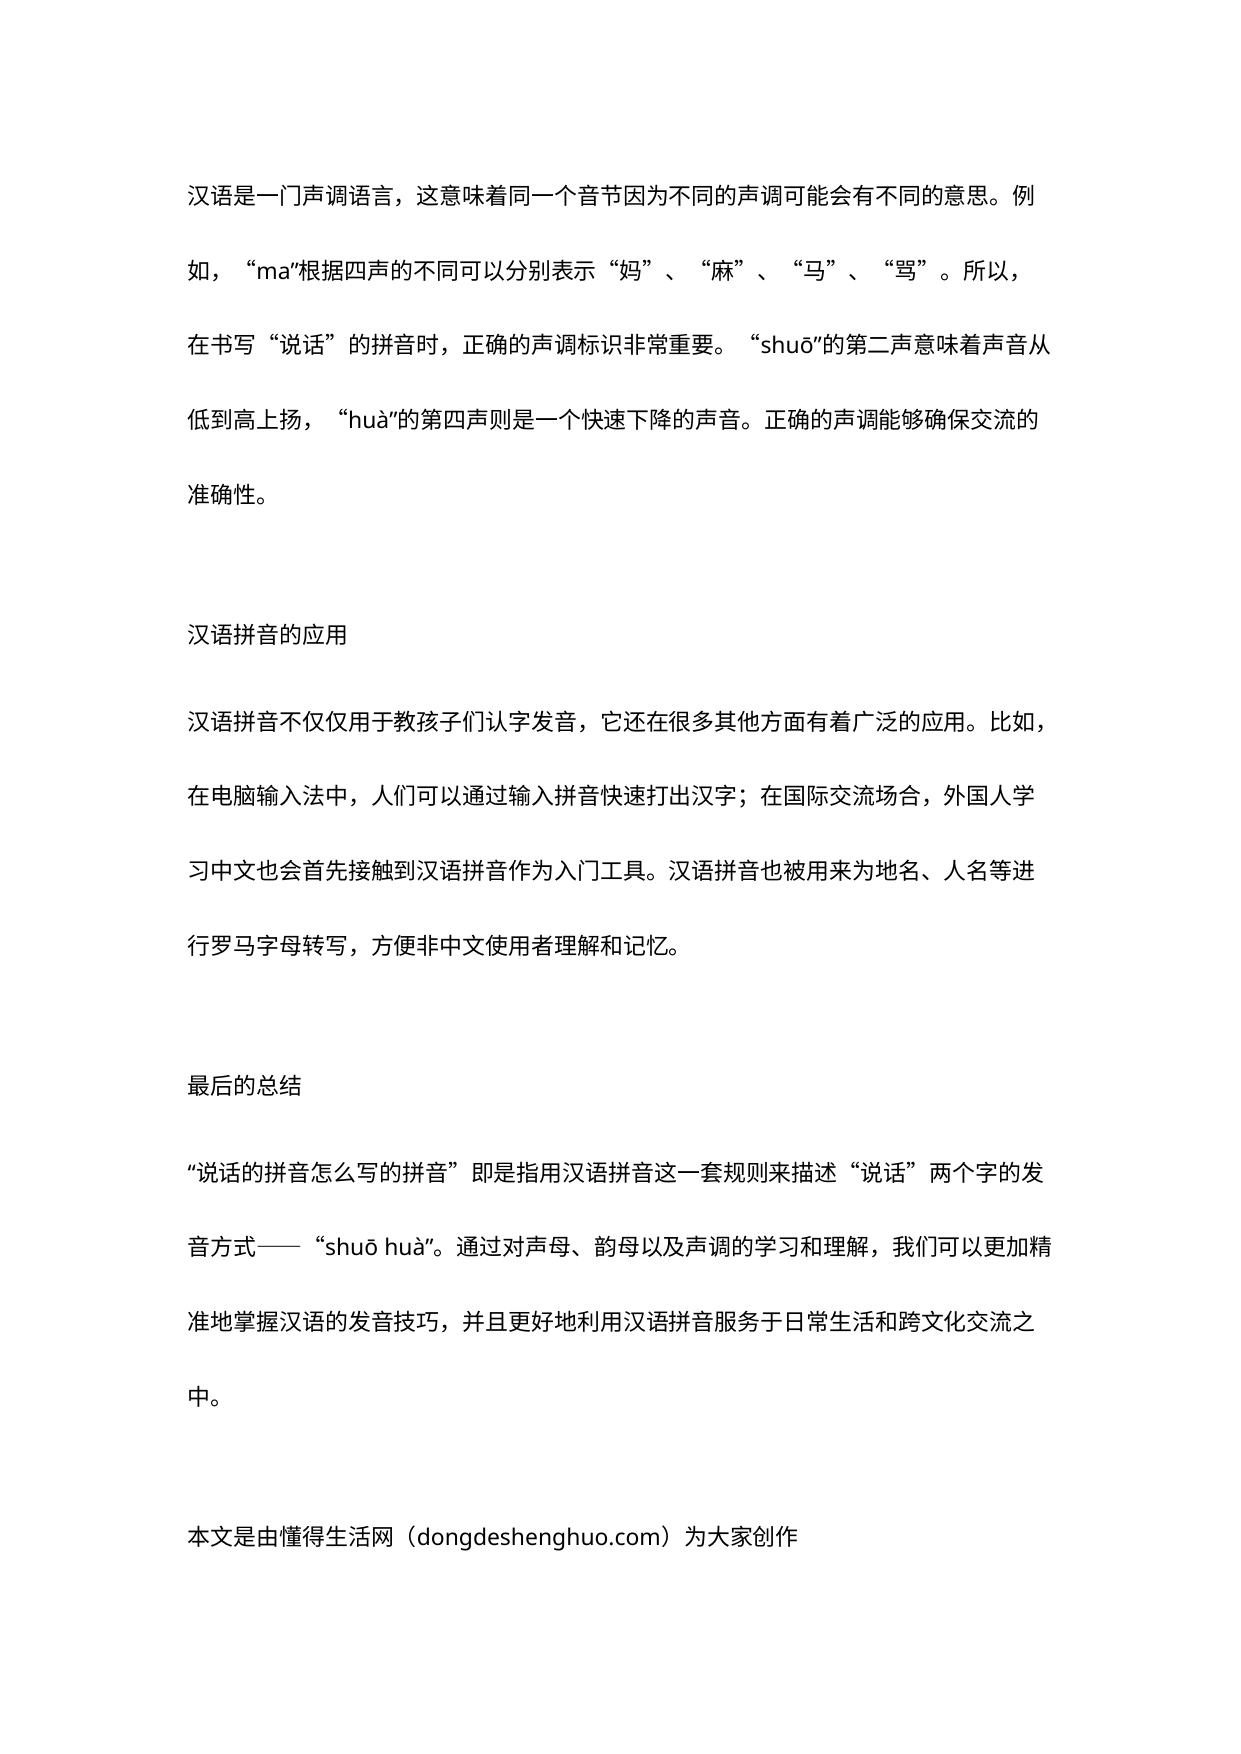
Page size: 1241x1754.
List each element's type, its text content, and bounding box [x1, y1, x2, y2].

text 汉语拼音不仅仅用于教孩子们认字发音，它还在很多其他方面有着广泛的应用。比如，在电脑输入法中，人们可以通过输入拼音快速打出汉字；在国际交流场合，外国人学习中文也会首先接触到汉语拼音作为入门工具。汉语拼音也被用来为地名、人名等进行罗马字母转写，方便非中文使用者理解和记忆。 [187, 688, 1053, 977]
text “说话的拼音怎么写的拼音”即是指用汉语拼音这一套规则来描述“说话”两个字的发音方式——“shuō huà”。通过对声母、韵母以及声调的学习和理解，我们可以更加精准地掌握汉语的发音技巧，并且更好地利用汉语拼音服务于日常生活和跨文化交流之中。 [187, 1139, 1053, 1428]
text 汉语拼音的应用 [187, 601, 1053, 666]
text 本文是由懂得生活网（dongdeshenghuo.com）为大家创作 [187, 1503, 1053, 1568]
text 汉语是一门声调语言，这意味着同一个音节因为不同的声调可能会有不同的意思。例如，“ma”根据四声的不同可以分别表示“妈”、“麻”、“马”、“骂”。所以，在书写“说话”的拼音时，正确的声调标识非常重要。“shuō”的第二声意味着声音从低到高上扬，“huà”的第四声则是一个快速下降的声音。正确的声调能够确保交流的准确性。 [187, 162, 1053, 526]
text 最后的总结 [187, 1052, 1053, 1117]
